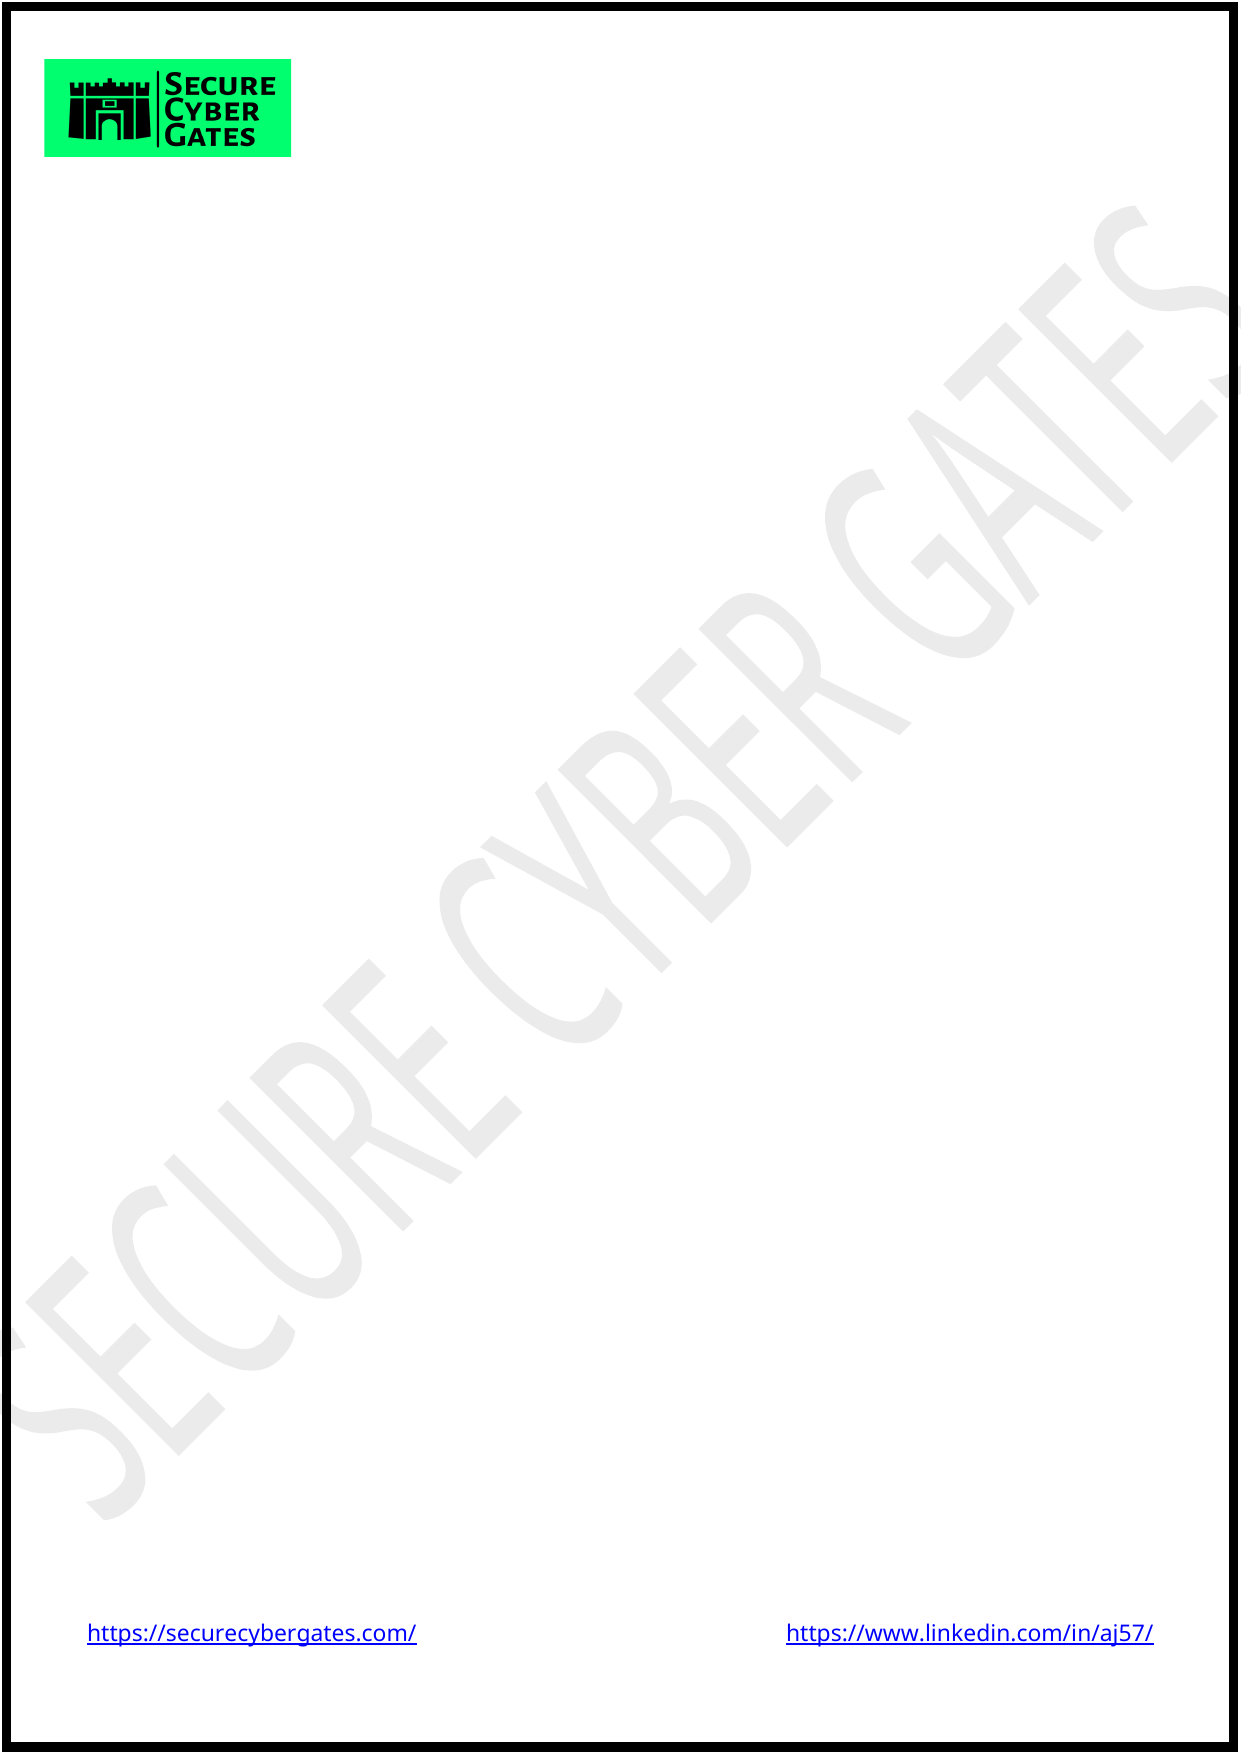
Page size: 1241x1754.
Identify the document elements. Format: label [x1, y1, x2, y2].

picture [44, 59, 292, 157]
